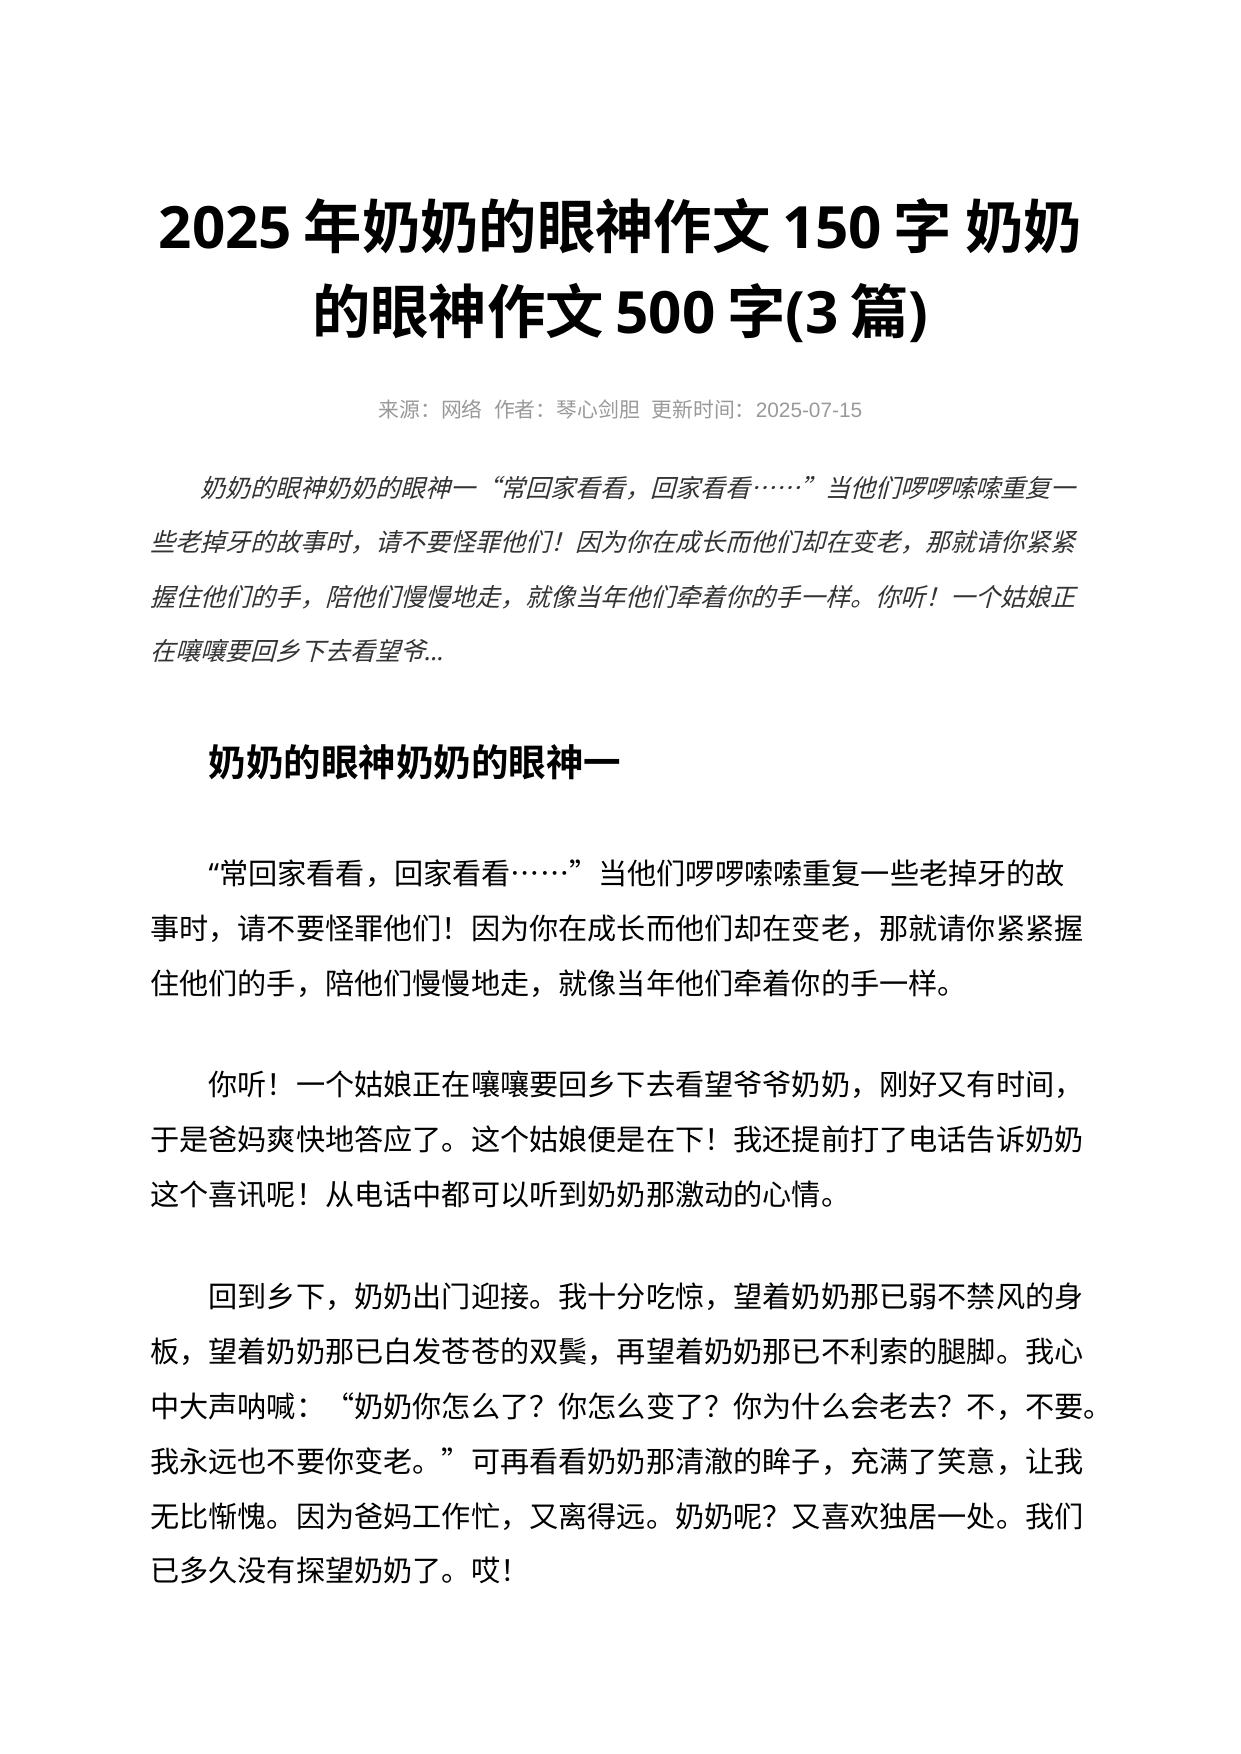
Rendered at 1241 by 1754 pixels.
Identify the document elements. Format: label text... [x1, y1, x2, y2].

text 来源：网络 作者：琴心剑胆 更新时间：2025-07-15 [150, 398, 1090, 422]
text 你听！一个姑娘正在嚷嚷要回乡下去看望爷爷奶奶，刚好又有时间，于是爸妈爽快地答应了。这个姑娘便是在下！我还提前打了电话告诉奶奶这个喜讯呢！从电话中都可以听到奶奶那激动的心情。 [150, 1062, 1090, 1214]
text 奶奶的眼神奶奶的眼神一“常回家看看，回家看看……”当他们啰啰嗦嗦重复一些老掉牙的故事时，请不要怪罪他们！因为你在成长而他们却在变老，那就请你紧紧握住他们的手，陪他们慢慢地走，就像当年他们牵着你的手一样。你听！一个姑娘正在嚷嚷要回乡下去看望爷... [150, 468, 1090, 668]
text 奶奶的眼神奶奶的眼神一 [150, 733, 1090, 787]
text 回到乡下，奶奶出门迎接。我十分吃惊，望着奶奶那已弱不禁风的身板，望着奶奶那已白发苍苍的双鬓，再望着奶奶那已不利索的腿脚。我心中大声呐喊：“奶奶你怎么了？你怎么变了？你为什么会老去？不，不要。我永远也不要你变老。”可再看看奶奶那清澈的眸子，充满了笑意，让我无比惭愧。因为爸妈工作忙，又离得远。奶奶呢？又喜欢独居一处。我们已多久没有探望奶奶了。哎！ [150, 1273, 1090, 1590]
subtitle 2025年奶奶的眼神作文150字 奶奶的眼神作文500字(3篇) [150, 181, 1090, 351]
text “常回家看看，回家看看……”当他们啰啰嗦嗦重复一些老掉牙的故事时，请不要怪罪他们！因为你在成长而他们却在变老，那就请你紧紧握住他们的手，陪他们慢慢地走，就像当年他们牵着你的手一样。 [150, 850, 1090, 1002]
